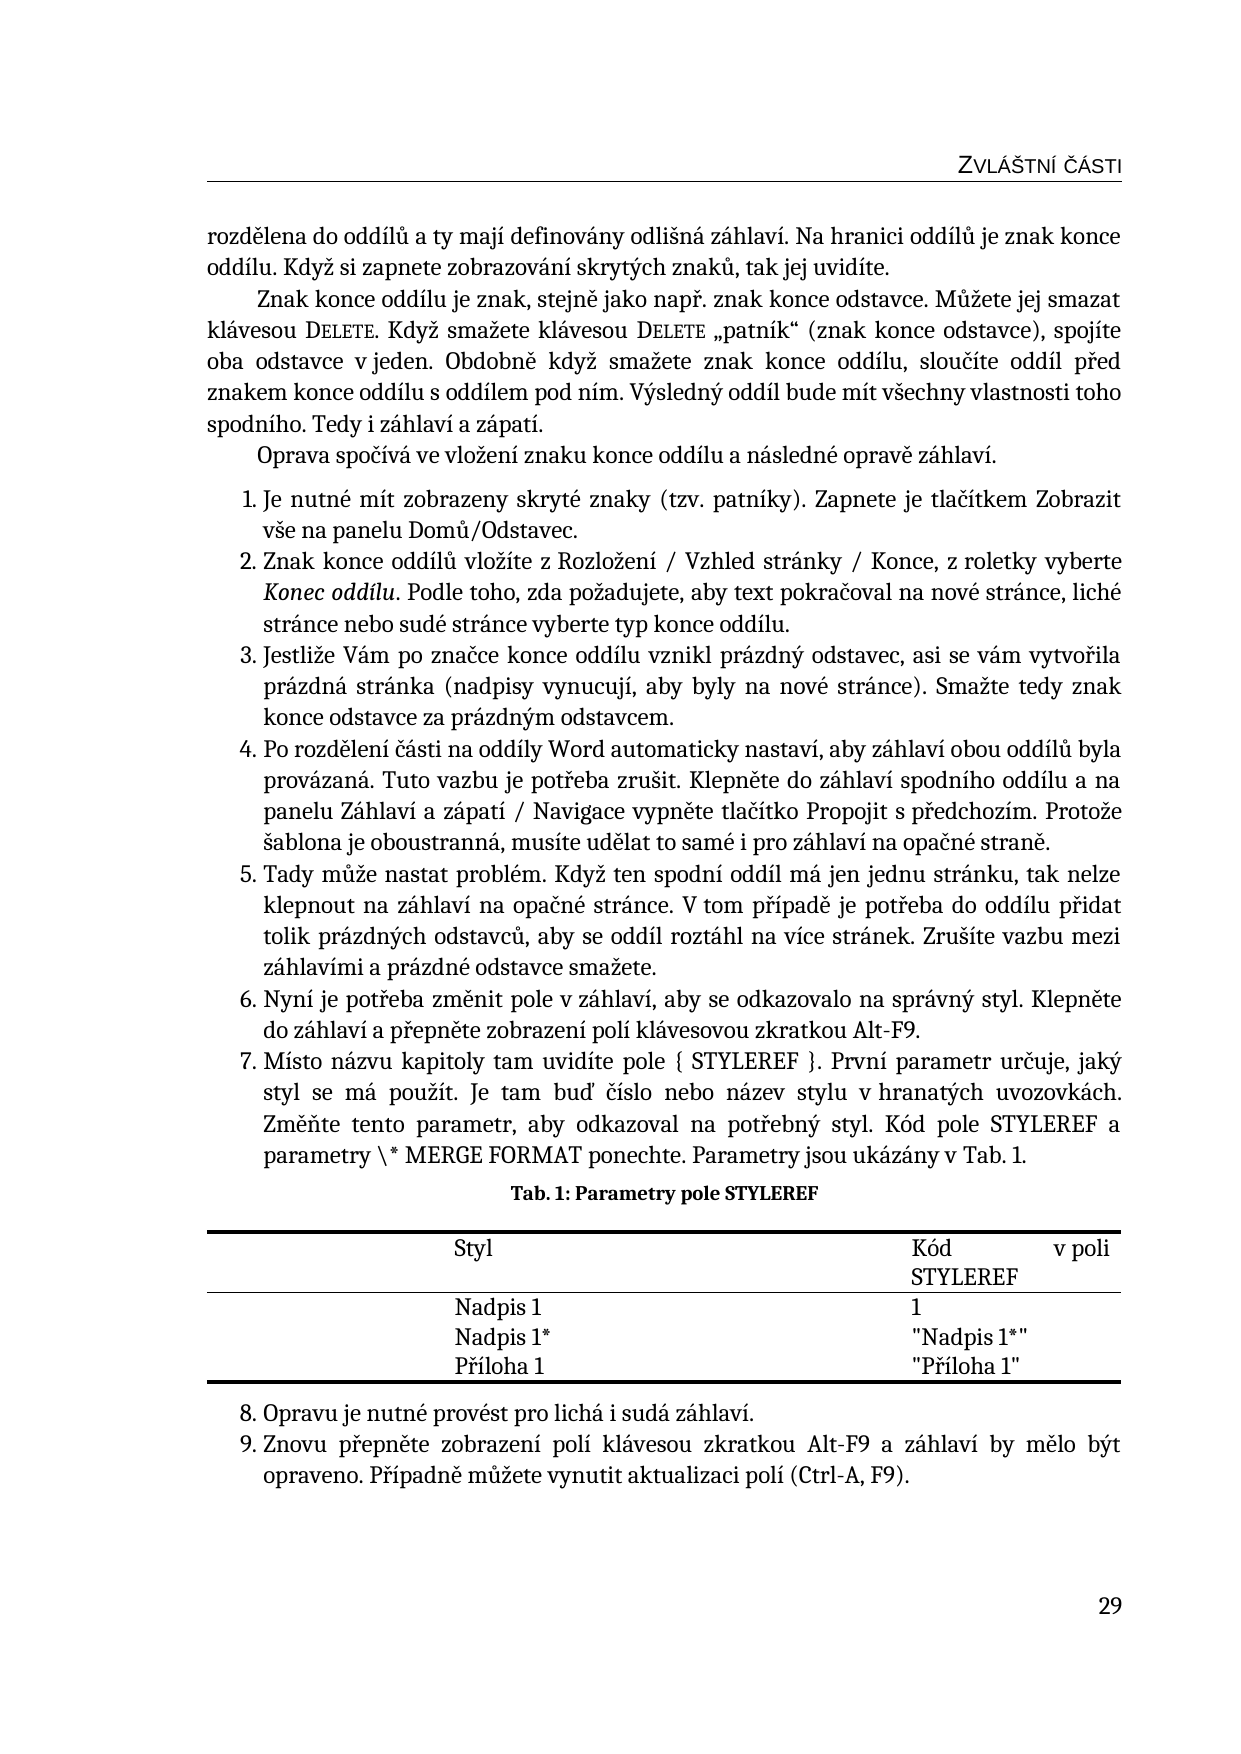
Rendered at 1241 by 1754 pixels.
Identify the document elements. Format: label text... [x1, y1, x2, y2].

list Je nutné mít zobrazeny skryté znaky (tzv. patníky). Zapnete je tlačítkem Zobrazit vše na panelu Domů/Odstavec. [257, 482, 1122, 544]
table_cell 1 [664, 1293, 1121, 1322]
table_cell "Příloha 1" [664, 1351, 1121, 1380]
table_cell "Nadpis 1*" [664, 1322, 1121, 1351]
text Znak konce oddílu je znak, stejně jako např. znak konce odstavce. Můžete jej smazat klávesou Delete. Když smažete klávesou Delete „patník“ (znak konce odstavce), spojíte oba odstavce v jeden. Obdobně když smažete znak konce oddílu, sloučíte oddíl před znakem konce oddílu s oddílem pod ním. Výsledný oddíl bude mít všechny vlastnosti toho spodního. Tedy i záhlaví a zápatí. [207, 282, 1122, 438]
table_header Kód v poli STYLEREF [664, 1234, 1121, 1292]
table_cell Nadpis 1* [207, 1322, 664, 1351]
list Znak konce oddílů vložíte z Rozložení / Vzhled stránky / Konce, z roletky vyberte Konec oddílu. Podle toho, zda požadujete, aby text pokračoval na nové stránce, liché stránce nebo sudé stránce vyberte typ konce oddílu. [257, 544, 1122, 638]
list Místo názvu kapitoly tam uvidíte pole { STYLEREF }. První parametr určuje, jaký styl se má použít. Je tam buď číslo nebo název stylu v hranatých uvozovkách. Změňte tento parametr, aby odkazoval na potřebný styl. Kód pole STYLEREF a parametry \* MERGE FORMAT ponechte. Parametry jsou ukázány v Tab. 1. [257, 1044, 1122, 1169]
list Znovu přepněte zobrazení polí klávesou zkratkou Alt-F9 a záhlaví by mělo být opraveno. Případně můžete vynutit aktualizaci polí (Ctrl-A, F9). [257, 1427, 1122, 1490]
table_header Styl [207, 1234, 664, 1292]
list Po rozdělení části na oddíly Word automaticky nastaví, aby záhlaví obou oddílů byla provázaná. Tuto vazbu je potřeba zrušit. Klepněte do záhlaví spodního oddílu a na panelu Záhlaví a zápatí / Navigace vypněte tlačítko Propojit s předchozím. Protože šablona je oboustranná, musíte udělat to samé i pro záhlaví na opačné straně. [257, 732, 1122, 857]
list Nyní je potřeba změnit pole v záhlaví, aby se odkazovalo na správný styl. Klepněte do záhlaví a přepněte zobrazení polí klávesovou zkratkou Alt-F9. [257, 982, 1122, 1044]
text Oprava spočívá ve vložení znaku konce oddílu a následné opravě záhlaví. [207, 438, 1122, 469]
table_cell Příloha 1 [207, 1351, 664, 1380]
list Jestliže Vám po značce konce oddílu vznikl prázdný odstavec, asi se vám vytvořila prázdná stránka (nadpisy vynucují, aby byly na nové stránce). Smažte tedy znak konce odstavce za prázdným odstavcem. [257, 638, 1122, 732]
table_cell Nadpis 1 [207, 1293, 664, 1322]
list Tady může nastat problém. Když ten spodní oddíl má jen jednu stránku, tak nelze klepnout na záhlaví na opačné stránce. V tom případě je potřeba do oddílu přidat tolik prázdných odstavců, aby se oddíl roztáhl na více stránek. Zrušíte vazbu mezi záhlavími a prázdné odstavce smažete. [257, 857, 1122, 982]
list Opravu je nutné provést pro lichá i sudá záhlaví. [257, 1396, 1122, 1427]
